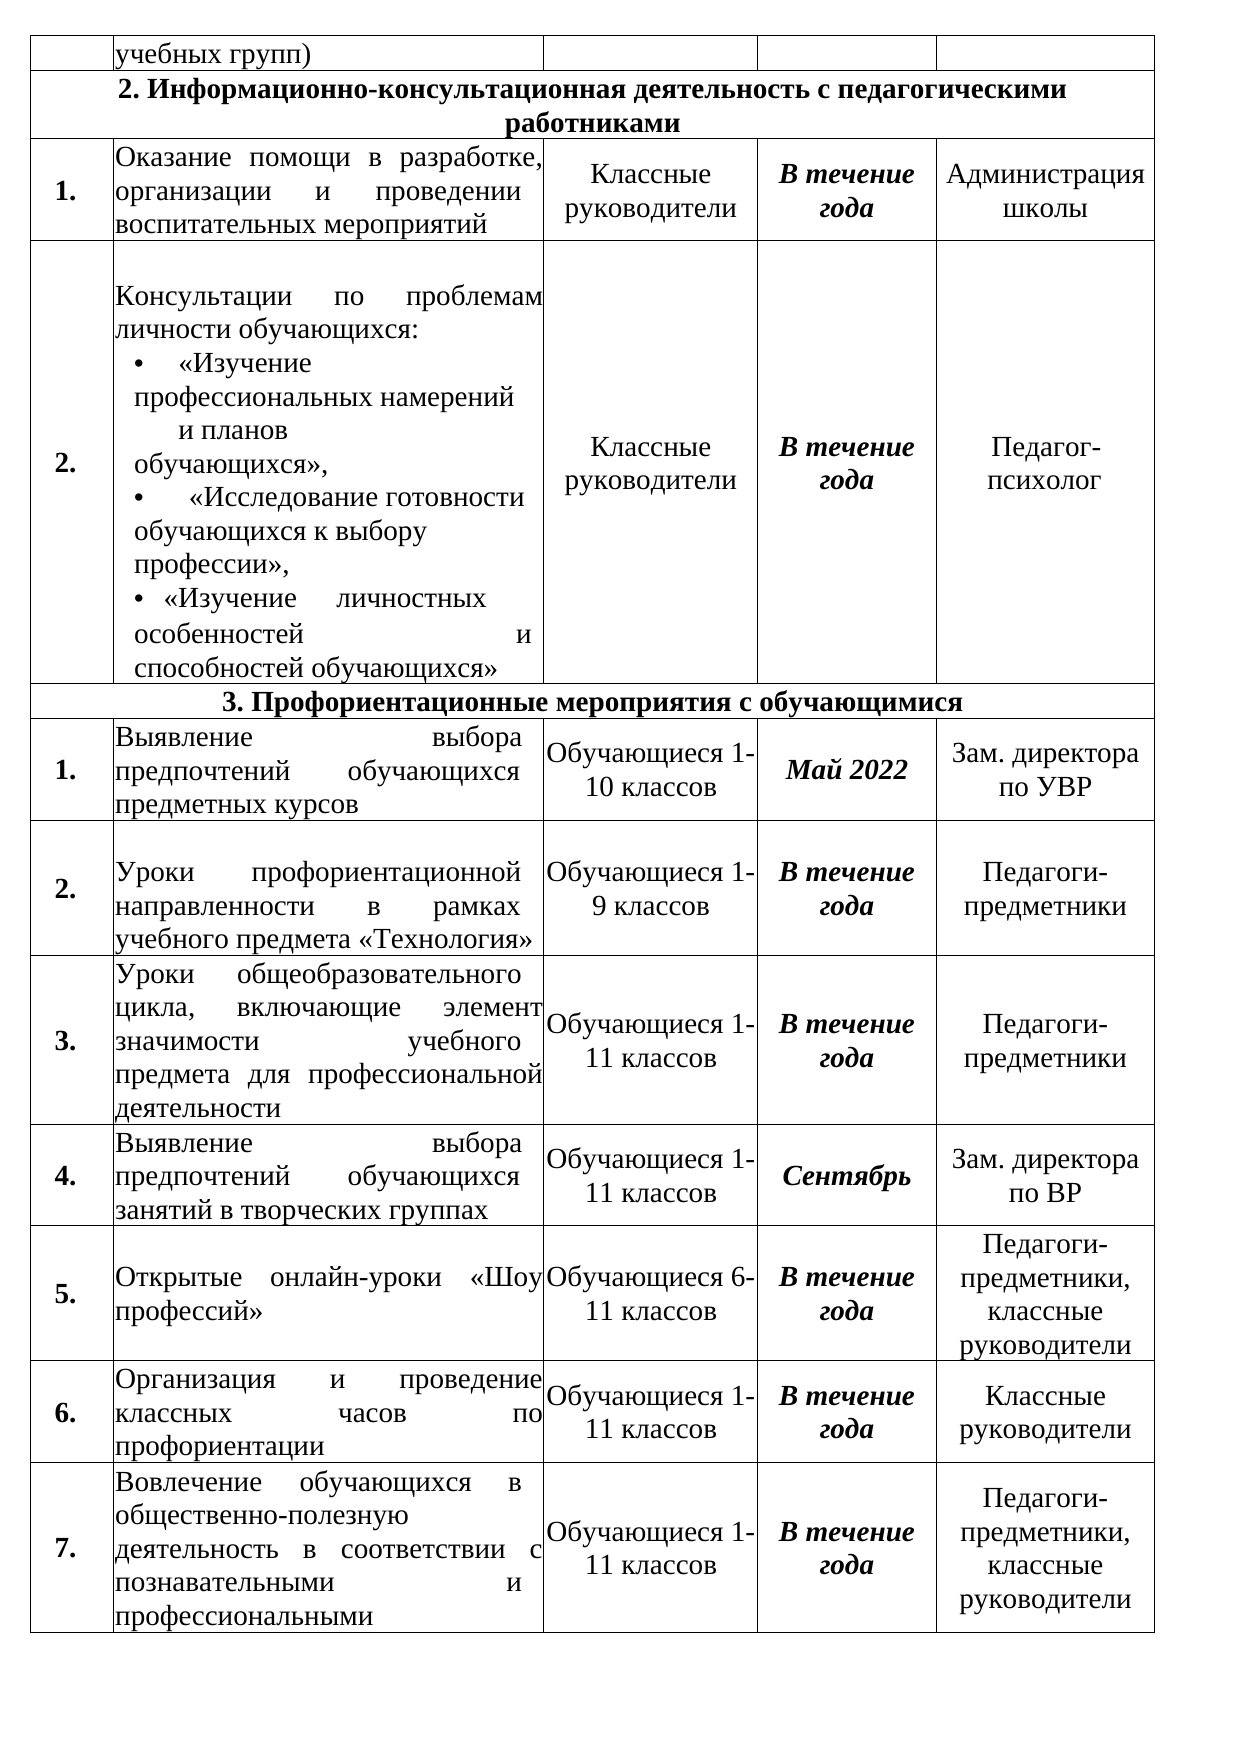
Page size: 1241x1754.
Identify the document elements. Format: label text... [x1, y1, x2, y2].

table_cell В течение года [758, 956, 936, 1124]
table_cell В течение года [758, 821, 936, 955]
table_cell Обучающиеся 1-11 классов [544, 956, 757, 1124]
table_cell В течение года [758, 1361, 936, 1462]
table_cell 1. [31, 139, 113, 240]
table_cell 7. [31, 1463, 113, 1632]
table_cell Выявление выбора предпочтений обучающихся предметных курсов [114, 719, 543, 820]
table_cell В течение года [758, 241, 936, 683]
table_cell Обучающиеся 1-9 классов [544, 821, 757, 955]
table_cell Уроки профориентационной направленности в рамках учебного предмета «Технология» [114, 821, 543, 955]
table_cell 5. [31, 1226, 113, 1360]
table_cell 1. [31, 719, 113, 820]
table_cell Классные руководители [937, 1361, 1154, 1462]
table_cell Педагоги- предметники, классные руководители [937, 1463, 1154, 1632]
table_cell Обучающиеся 1-11 классов [544, 1361, 757, 1462]
table_cell Педагоги- предметники [937, 956, 1154, 1124]
table_cell Обучающиеся 1-11 классов [544, 1463, 757, 1632]
table_cell Оказание помощи в разработке, организации и проведении воспитательных мероприятий [114, 139, 543, 240]
table_cell Май 2022 [758, 719, 936, 820]
table_cell Организация и проведение классных часов по профориентации [114, 1361, 543, 1462]
table_cell Обучающиеся 6-11 классов [544, 1226, 757, 1360]
table_cell Администрация школы [937, 139, 1154, 240]
table_cell 4. [31, 1125, 113, 1225]
table_cell Педагог- психолог [937, 241, 1154, 683]
table_header [758, 36, 936, 70]
table_cell Обучающиеся 1-11 классов [544, 1125, 757, 1225]
table_cell Сентябрь [758, 1125, 936, 1225]
table_cell Классные руководители [544, 241, 757, 683]
table_header учебных групп) [114, 36, 543, 70]
table_cell Открытые онлайн-уроки «Шоу профессий» [114, 1226, 543, 1360]
table_cell Обучающиеся 1-10 классов [544, 719, 757, 820]
table_cell Консультации по проблемам личности обучающихся: «Изучение профессиональных намерений и планов обучающихся», «Исследование готовности обучающихся к выбору профессии», «Изучение личностных особенностей и способностей обучающихся» [114, 241, 543, 683]
table_cell В течение года [758, 1463, 936, 1632]
table_header [31, 36, 113, 70]
table_cell Зам. директора по УВР [937, 719, 1154, 820]
table_cell 6. [31, 1361, 113, 1462]
table_cell Педагоги- предметники, классные руководители [937, 1226, 1154, 1360]
table_cell Уроки общеобразовательного цикла, включающие элемент значимости учебного предмета для профессиональной деятельности [114, 956, 543, 1124]
table_cell 3. Профориентационные мероприятия с обучающимися [31, 684, 1154, 718]
table_cell В течение года [758, 139, 936, 240]
table_header [544, 36, 757, 70]
table_cell 3. [31, 956, 113, 1124]
table_cell 2. [31, 241, 113, 683]
table_cell В течение года [758, 1226, 936, 1360]
table_cell 2. [31, 821, 113, 955]
table_cell Педагоги- предметники [937, 821, 1154, 955]
table_cell Вовлечение обучающихся в общественно-полезную деятельность в соответствии с познавательными и профессиональными [114, 1463, 543, 1632]
table_cell Классные руководители [544, 139, 757, 240]
table_cell 2. Информационно-консультационная деятельность с педагогическими работниками [31, 71, 1154, 138]
table_cell Зам. директора по ВР [937, 1125, 1154, 1225]
table_cell Выявление выбора предпочтений обучающихся занятий в творческих группах [114, 1125, 543, 1225]
table_header [937, 36, 1154, 70]
